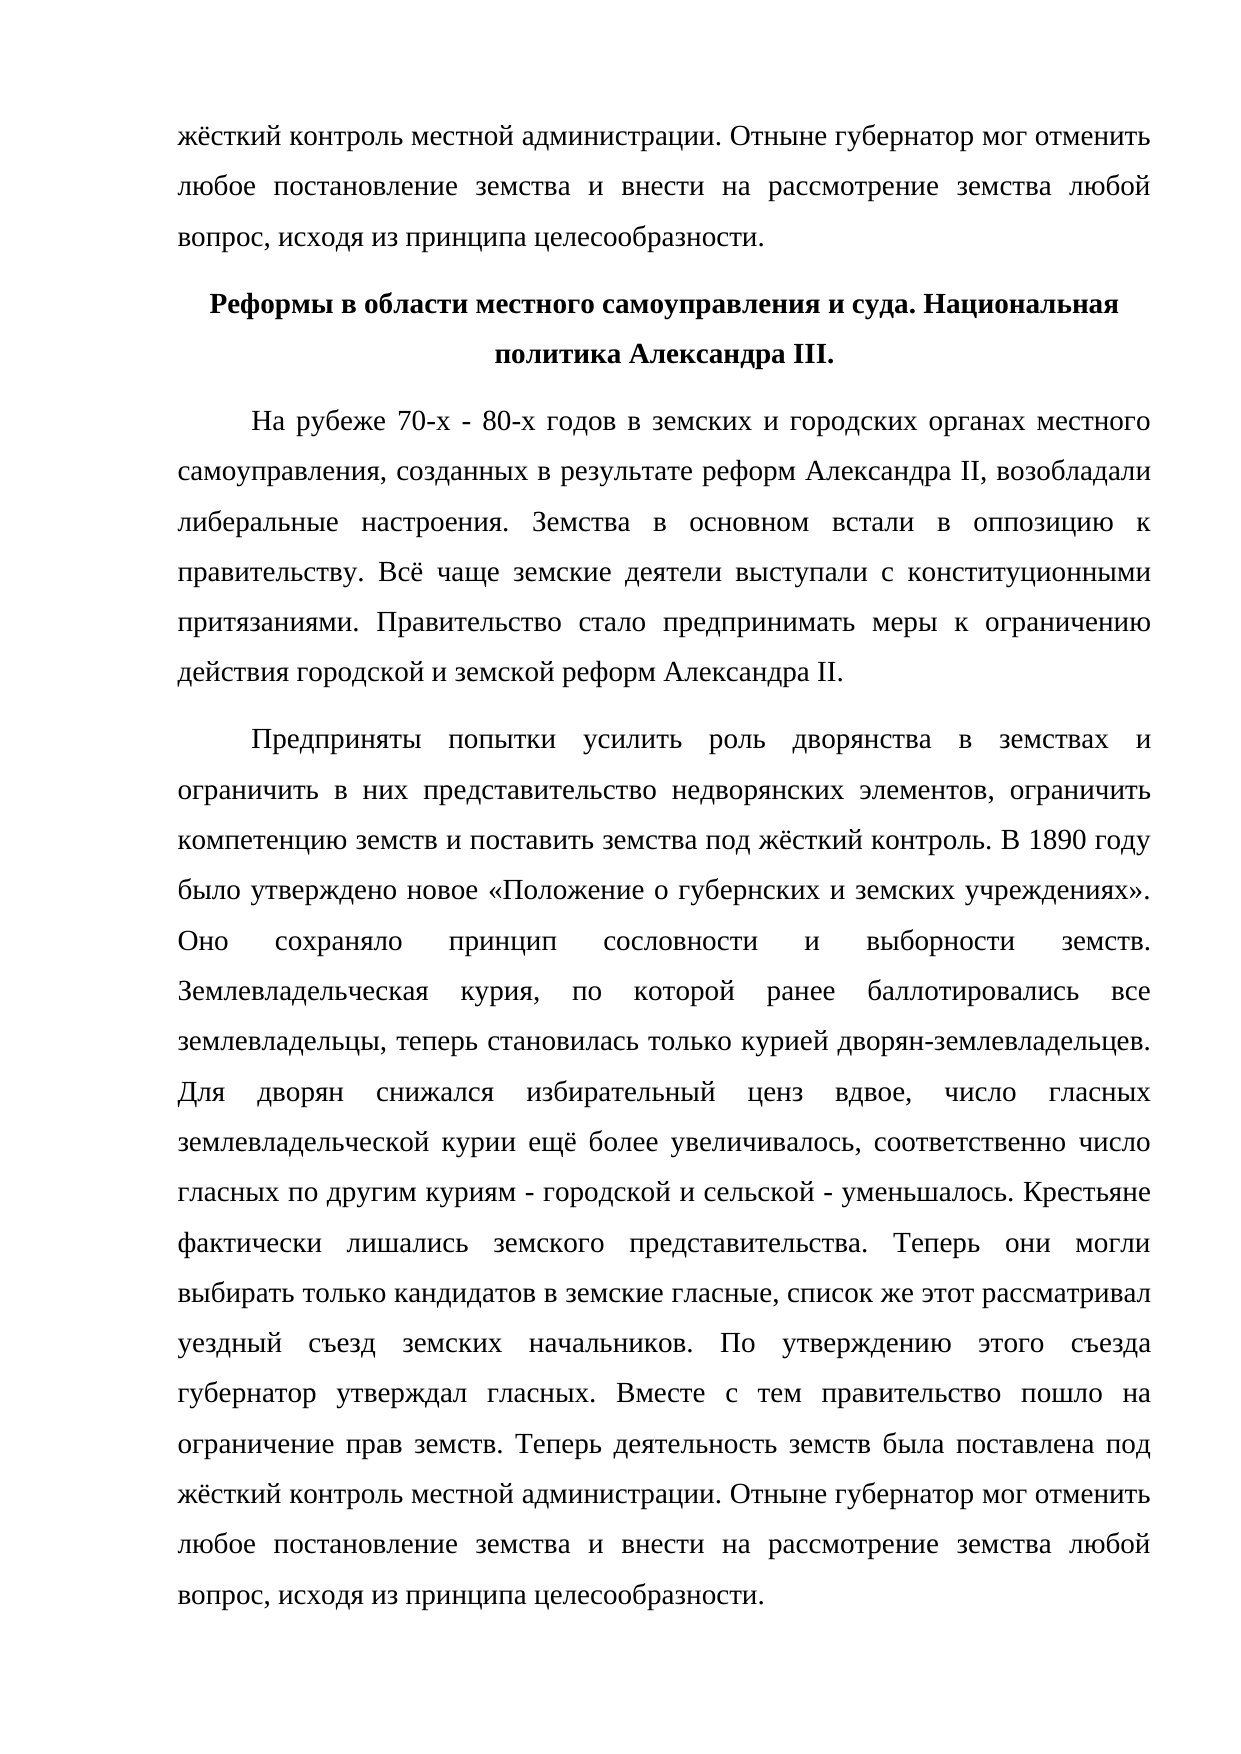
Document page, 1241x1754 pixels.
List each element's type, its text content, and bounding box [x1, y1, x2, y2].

text На рубеже 70-х - 80-х годов в земских и городских органах местного самоуправления, созданных в результате реформ Александра II, возобладали либеральные настроения. Земства в основном встали в оппозицию к правительству. Всё чаще земские деятели выступали с конституционными притязаниями. Правительство стало предпринимать меры к ограничению действия городской и земской реформ Александра II. [177, 403, 1152, 688]
text Реформы в области местного самоуправления и суда. Национальная политика Александра III. [177, 286, 1152, 369]
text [177, 118, 1152, 252]
